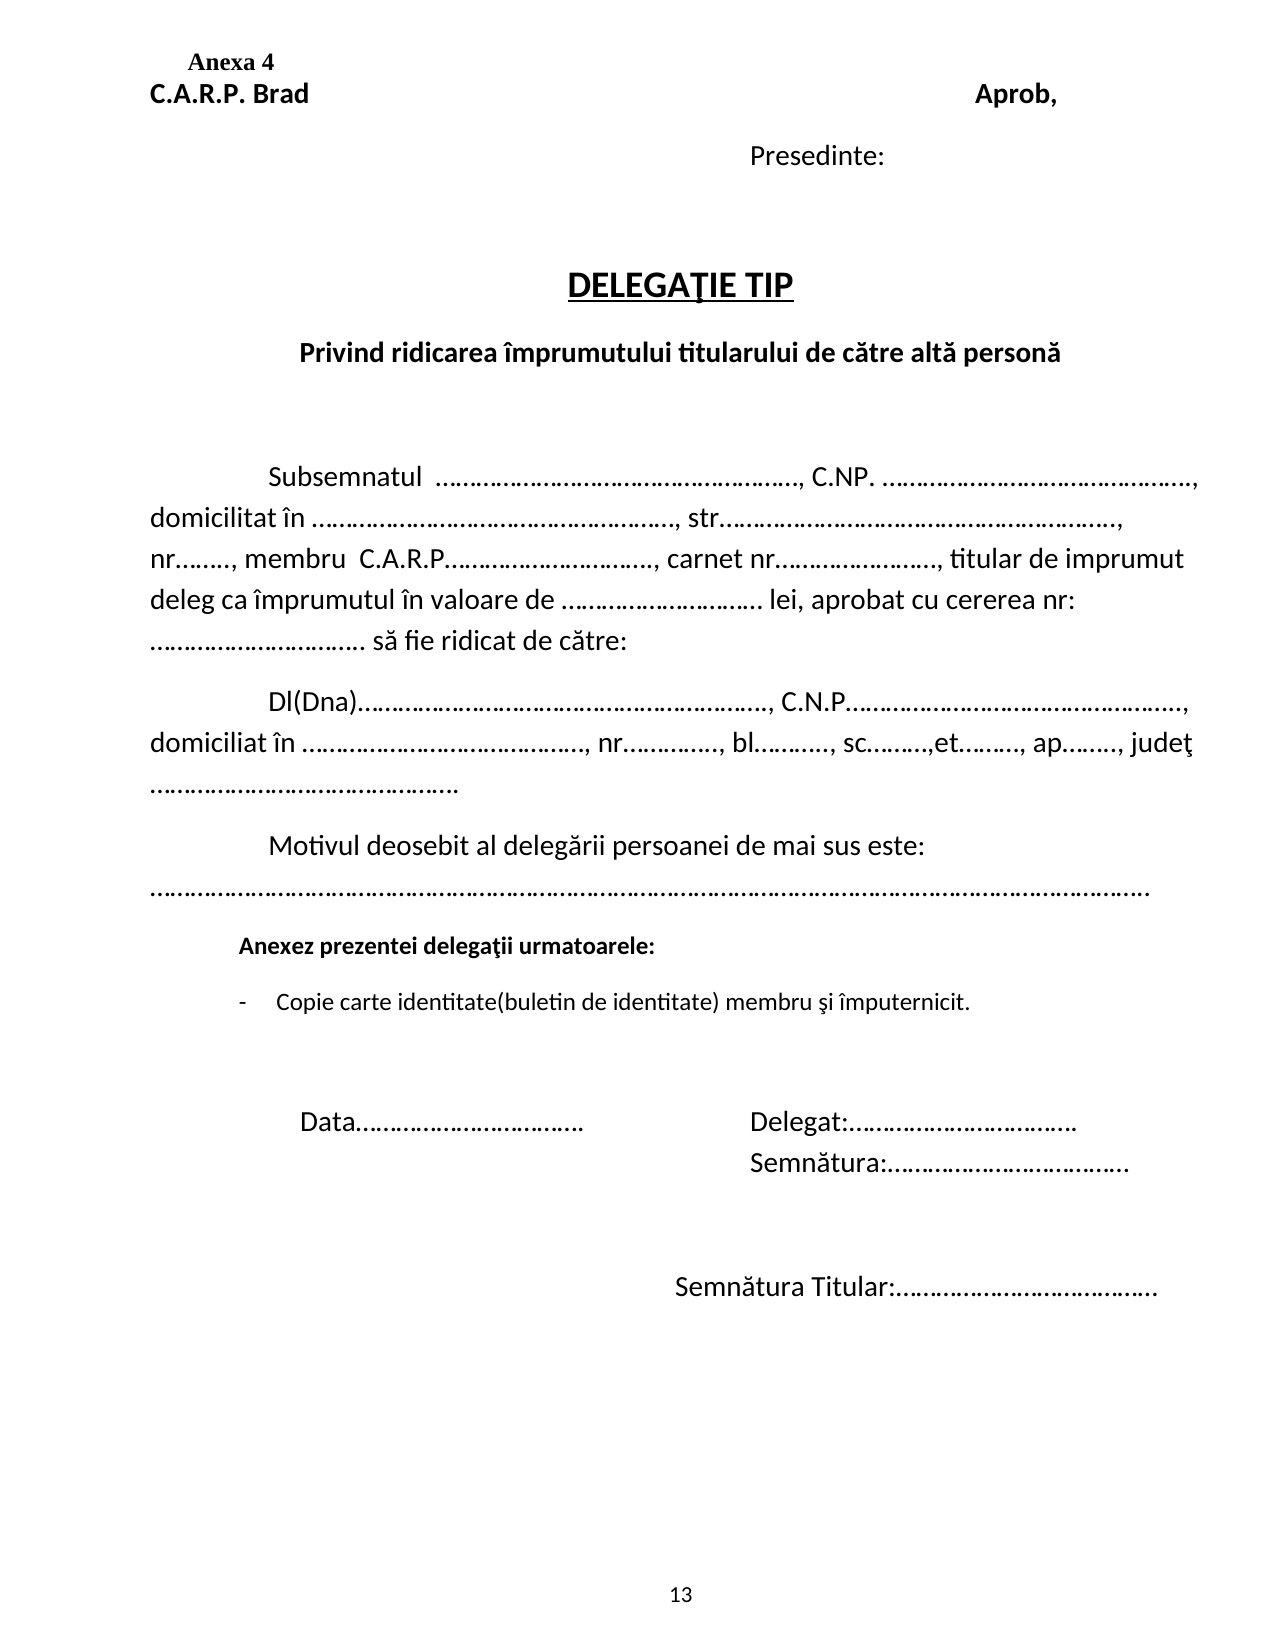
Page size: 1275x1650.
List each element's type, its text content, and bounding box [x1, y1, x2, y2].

text C.A.R.P. Brad Aprob, [150, 76, 1211, 111]
text Data……………………………. Delegat:……………………………. Semnătura:……………………………… [150, 1103, 1211, 1180]
text Privind ridicarea împrumutului titularului de către altă personă [150, 334, 1211, 370]
text Semnătura Titular:………………………………… [150, 1268, 1211, 1303]
text Anexez prezentei delegaţii urmatoarele: [150, 930, 1211, 960]
text Motivul deosebit al delegării persoanei de mai sus este: ………………………………………………………………………………………………………………………………….. [150, 827, 1211, 904]
text Subsemnatul ………………………………………………, C.NP. ………………………………………., domicilitat în ………………………………………………, str………………………………………………….., nr…….., membru C.A.R.P…………………………., carnet nr……………………, titular de imprumut deleg ca împrumutul în valoare de ………………………… lei, aprobat cu cererea nr:………………………….. să fie ridicat de către: [150, 458, 1211, 657]
list Copie carte identitate(buletin de identitate) membru şi împuternicit. [239, 986, 1211, 1016]
text DELEGAŢIE TIP [150, 261, 1211, 307]
text Presedinte: [150, 137, 1211, 173]
text Dl(Dna)……………………………………………………., C.N.P………………………………………….., domiciliat în ……………………………………, nr………….., bl……….., sc………,et………, ap…….., judeţ ………………………………………. [150, 683, 1211, 801]
list Anexa 4 [187, 47, 1211, 76]
